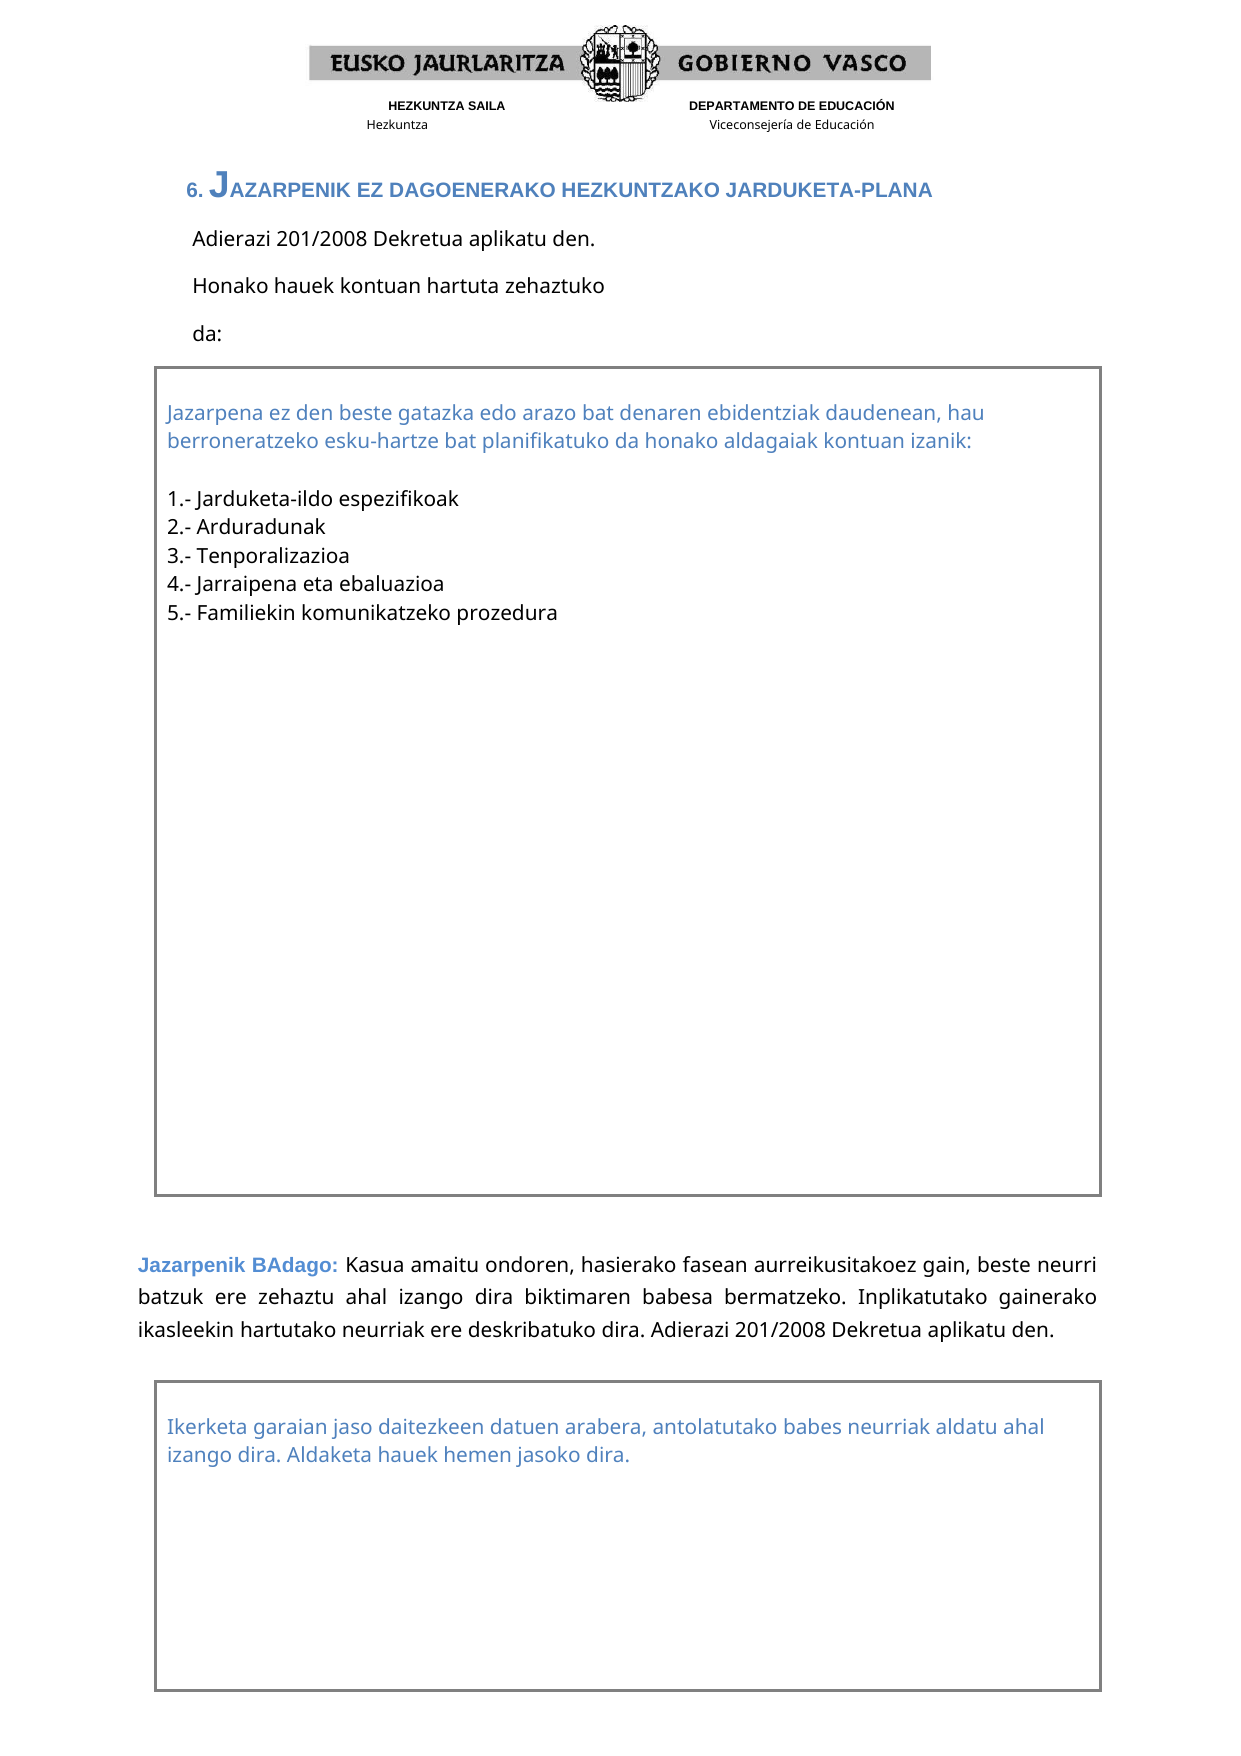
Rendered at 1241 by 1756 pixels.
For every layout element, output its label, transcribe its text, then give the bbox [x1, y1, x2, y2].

picture [305, 25, 934, 102]
table_header Ikerketa garaian jaso daitezkeen datuen arabera, antolatutako babes neurriak aldatu ahal izango dira. Aldaketa hauek hemen jasoko dira. [157, 1383, 1099, 1689]
list JAZARPENIK EZ DAGOENERAKO HEZKUNTZAKO JARDUKETA-PLANA [186, 162, 1240, 206]
text Jazarpenik BAdago: Kasua amaitu ondoren, hasierako fasean aurreikusitakoez gain, beste neurri batzuk ere zehaztu ahal izango dira biktimaren babesa bermatzeko. Inplikatutako gainerako ikasleekin hartutako neurriak ere deskribatuko dira. Adierazi 201/2008 Dekretua aplikatu den. [138, 1250, 1098, 1343]
table_header Jazarpena ez den beste gatazka edo arazo bat denaren ebidentziak daudenean, hau berroneratzeko esku-hartze bat planifikatuko da honako aldagaiak kontuan izanik: 1.- Jarduketa-ildo espezifikoak 2.- Arduradunak 3.- Tenporalizazioa 4.- Jarraipena eta ebaluazioa 5.- Familiekin komunikatzeko prozedura [157, 369, 1099, 1194]
text Adierazi 201/2008 Dekretua aplikatu den. Honako hauek kontuan hartuta zehaztuko da: [192, 224, 614, 347]
